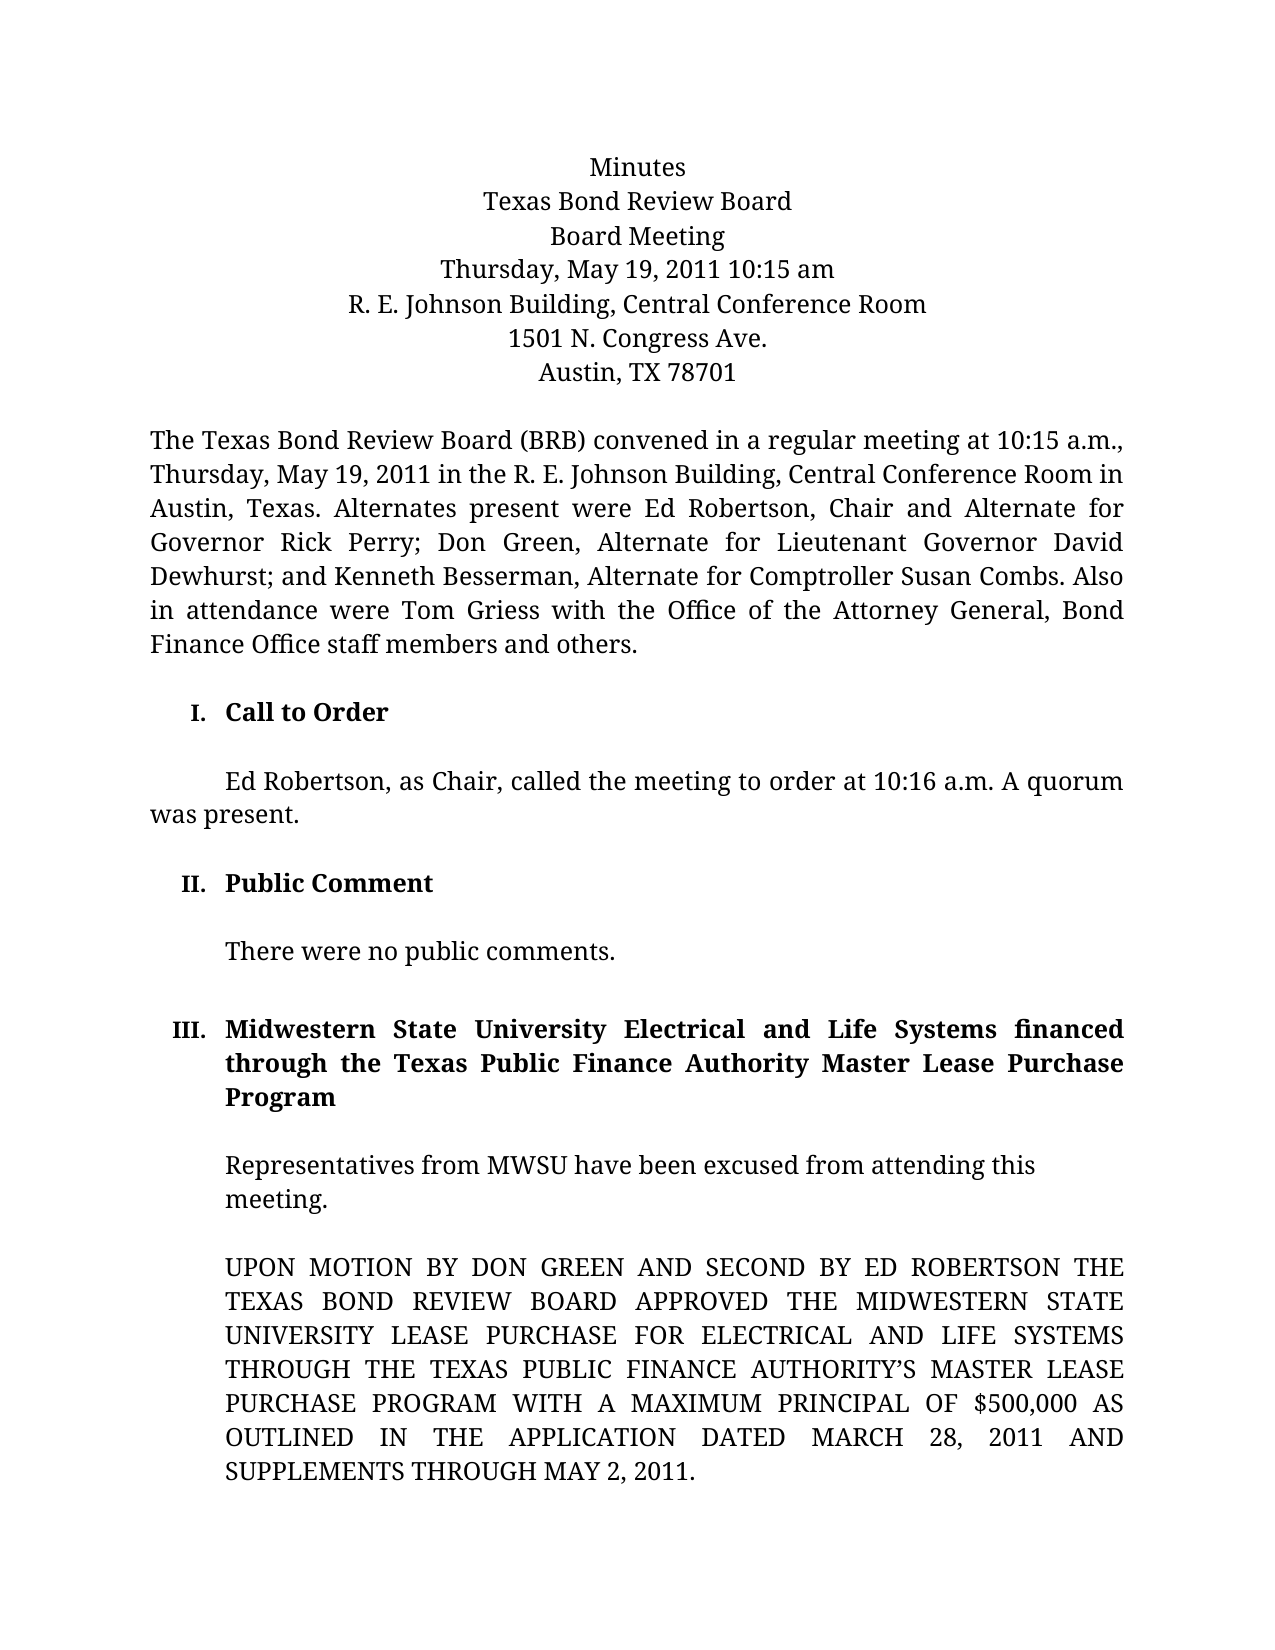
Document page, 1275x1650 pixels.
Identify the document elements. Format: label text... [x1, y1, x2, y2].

list Public Comment [206, 865, 1125, 899]
text UPON MOTION BY DON GREEN AND SECOND BY ED ROBERTSON THE TEXAS BOND REVIEW BOARD APPROVED THE MIDWESTERN STATE UNIVERSITY LEASE PURCHASE FOR ELECTRICAL AND LIFE SYSTEMS THROUGH THE TEXAS PUBLIC FINANCE AUTHORITY’S MASTER LEASE PURCHASE PROGRAM WITH A MAXIMUM PRINCIPAL OF $500,000 AS OUTLINED IN THE APPLICATION DATED MARCH 28, 2011 AND SUPPLEMENTS THROUGH MAY 2, 2011. [225, 1250, 1125, 1488]
text Board Meeting [150, 218, 1125, 252]
list Call to Order [206, 695, 1125, 729]
text Ed Robertson, as Chair, called the meeting to order at 10:16 a.m. A quorum was present. [150, 763, 1125, 831]
text Texas Bond Review Board [150, 184, 1125, 218]
list There were no public comments. [225, 933, 1125, 967]
text Austin, TX 78701 [150, 354, 1125, 388]
text 1501 N. Congress Ave. [150, 320, 1125, 354]
text The Texas Bond Review Board (BRB) convened in a regular meeting at 10:15 a.m., Thursday, May 19, 2011 in the R. E. Johnson Building, Central Conference Room in Austin, Texas. Alternates present were Ed Robertson, Chair and Alternate for Governor Rick Perry; Don Green, Alternate for Lieutenant Governor David Dewhurst; and Kenneth Besserman, Alternate for Comptroller Susan Combs. Also in attendance were Tom Griess with the Office of the Attorney General, Bond Finance Office staff members and others. [150, 422, 1125, 661]
list Representatives from MWSU have been excused from attending this meeting. [225, 1147, 1125, 1216]
text Minutes [150, 150, 1125, 184]
text Thursday, May 19, 2011 10:15 am [150, 252, 1125, 286]
text R. E. Johnson Building, Central Conference Room [150, 286, 1125, 320]
list Midwestern State University Electrical and Life Systems financed through the Texas Public Finance Authority Master Lease Purchase Program [206, 1011, 1125, 1113]
